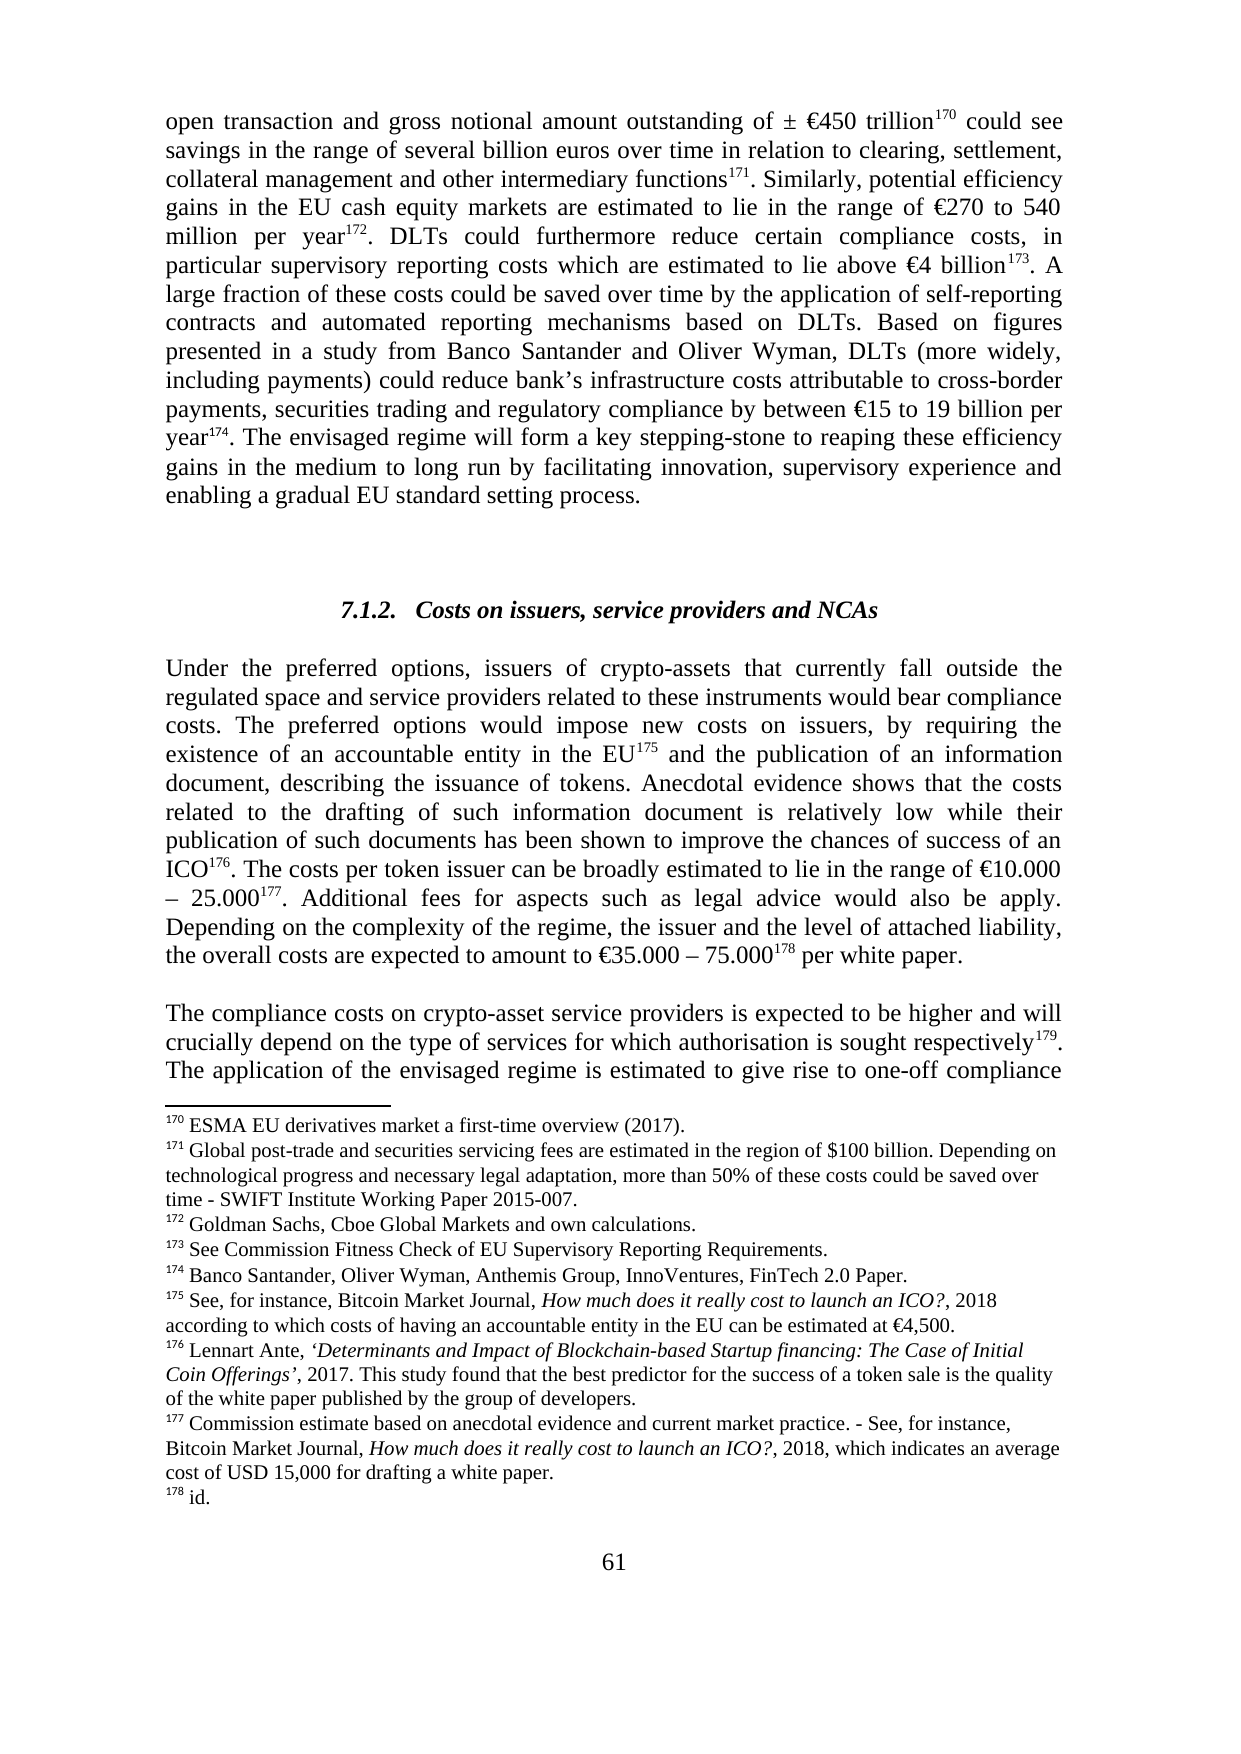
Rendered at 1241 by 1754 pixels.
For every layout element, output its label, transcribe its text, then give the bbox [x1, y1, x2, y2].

text The compliance costs on crypto-asset service providers is expected to be higher and will crucially depend on the type of services for which authorisation is sought respectively. The application of the envisaged regime is estimated to give rise to one-off compliance costs between €2.8 – 16.5 million. On-going compliance costs are estimated to range between €2.2 – 24 million. This estimate does not cover cost placed on potential future issuers of global stablecoins. Given the stringent rules envisioned to effectively address financial stability concerns their compliance costs are expected to considerably exceed those faced by other crypto-asset issuers. [165, 998, 1063, 1084]
text Under the preferred options, issuers of crypto-assets that currently fall outside the regulated space and service providers related to these instruments would bear compliance costs. The preferred options would impose new costs on issuers, by requiring the existence of an accountable entity in the EU and the publication of an information document, describing the issuance of tokens. Anecdotal evidence shows that the costs related to the drafting of such information document is relatively low while their publication of such documents has been shown to improve the chances of success of an ICO. The costs per token issuer can be broadly estimated to lie in the range of €10.000 – 25.000. Additional fees for aspects such as legal advice would also be apply. Depending on the complexity of the regime, the issuer and the level of attached liability, the overall costs are expected to amount to €35.000 – 75.000 per white paper. [165, 653, 1063, 969]
list Costs on issuers, service providers and NCAs [340, 595, 1063, 624]
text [165, 106, 1063, 509]
